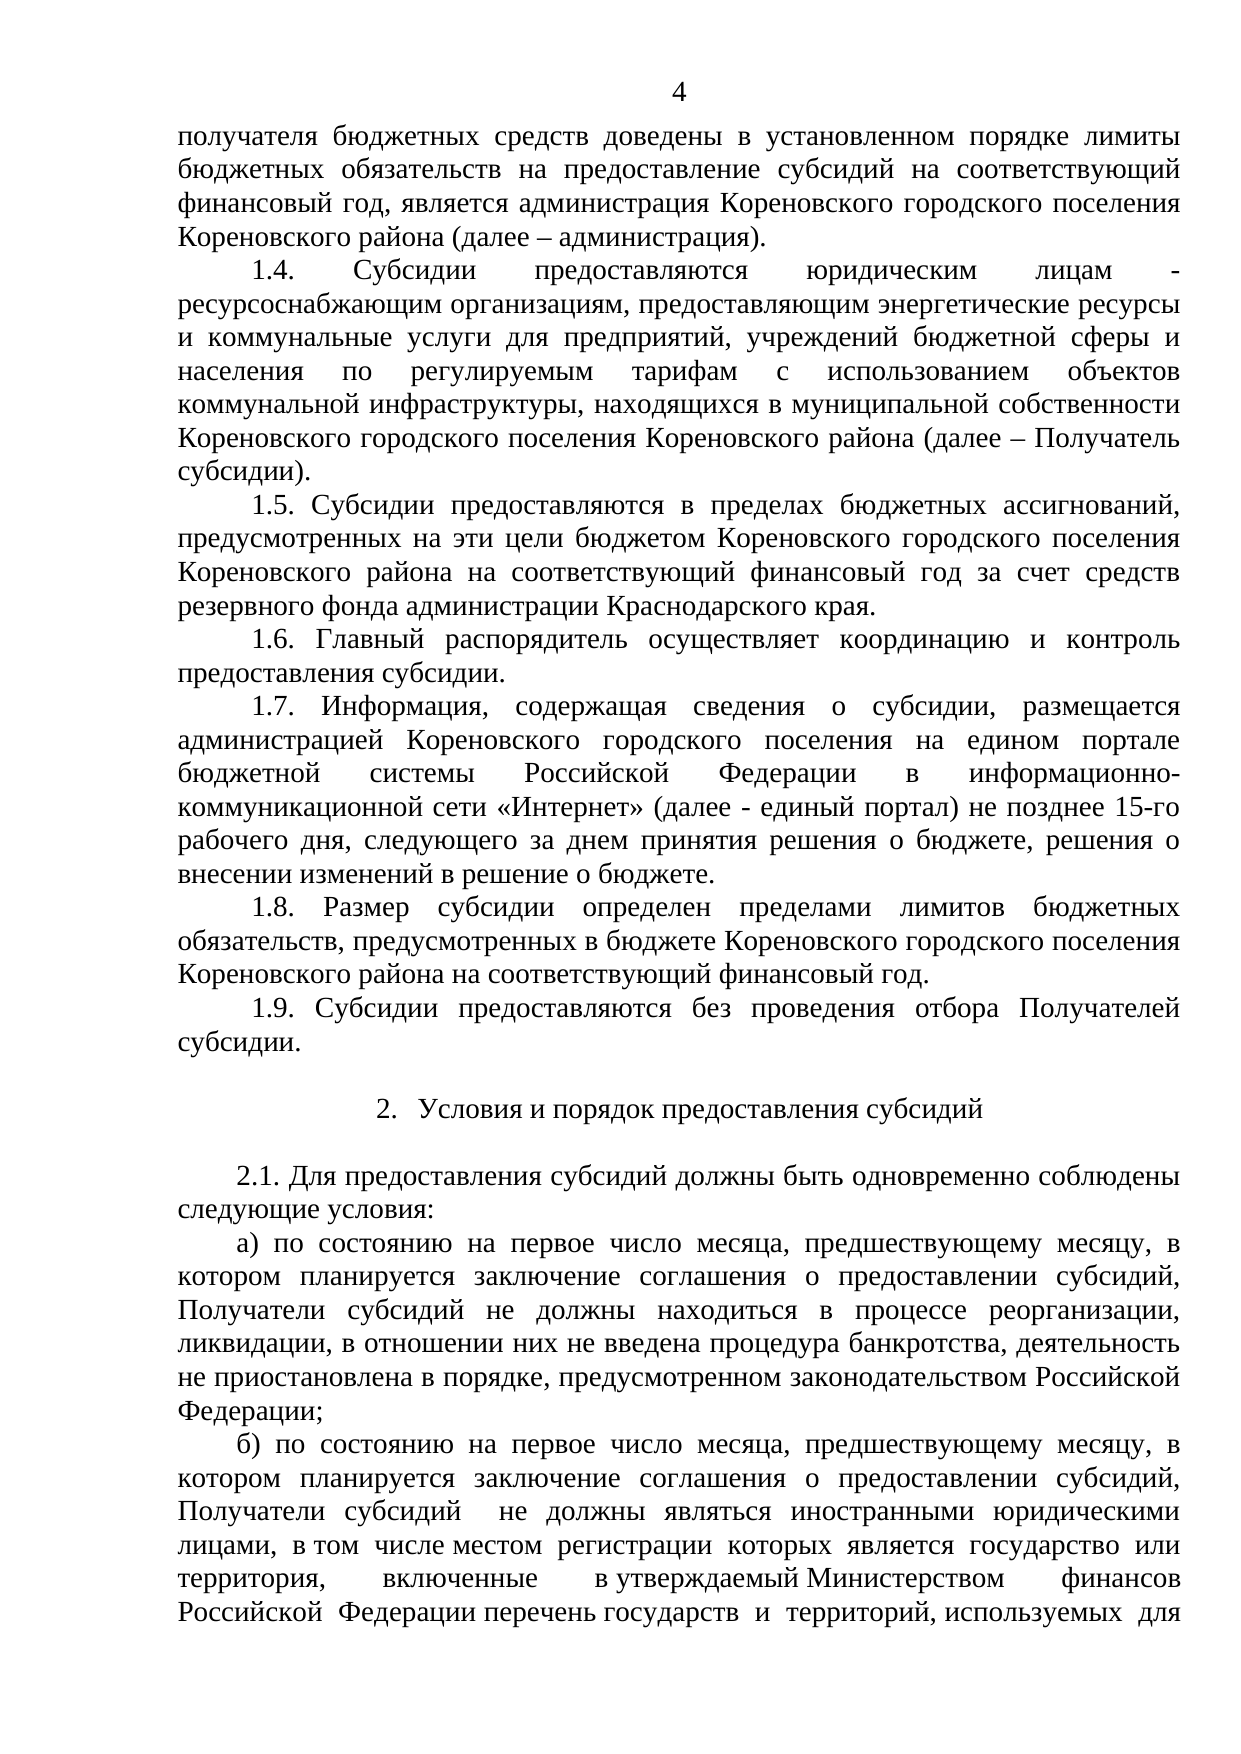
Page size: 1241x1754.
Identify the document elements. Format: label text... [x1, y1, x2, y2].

text 1.7. Информация, содержащая сведения о субсидии, размещается администрацией Кореновского городского поселения на едином портале бюджетной системы Российской Федерации в информационно-коммуникационной сети «Интернет» (далее - единый портал) не позднее 15-го рабочего дня, следующего за днем принятия решения о бюджете, решения о внесении изменений в решение о бюджете. [177, 688, 1181, 889]
list Условия и порядок предоставления субсидий [178, 1091, 1181, 1124]
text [177, 1426, 1181, 1627]
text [177, 118, 1181, 252]
text 2.1. Для предоставления субсидий должны быть одновременно соблюдены следующие условия: [177, 1158, 1181, 1225]
text 1.6. Главный распорядитель осуществляет координацию и контроль предоставления субсидии. [177, 621, 1181, 688]
text 1.4. Субсидии предоставляются юридическим лицам - ресурсоснабжающим организациям, предоставляющим энергетические ресурсы и коммунальные услуги для предприятий, учреждений бюджетной сферы и населения по регулируемым тарифам с использованием объектов коммунальной инфраструктуры, находящихся в муниципальной собственности Кореновского городского поселения Кореновского района (далее – Получатель субсидии). [177, 252, 1181, 487]
text а) по состоянию на первое число месяца, предшествующему месяцу, в котором планируется заключение соглашения о предоставлении субсидий, Получатели субсидий не должны находиться в процессе реорганизации, ликвидации, в отношении них не введена процедура банкротства, деятельность не приостановлена в порядке, предусмотренном законодательством Российской Федерации; [177, 1225, 1181, 1426]
text 1.8. Размер субсидии определен пределами лимитов бюджетных обязательств, предусмотренных в бюджете Кореновского городского поселения Кореновского района на соответствующий финансовый год. [177, 889, 1181, 990]
text 1.5. Субсидии предоставляются в пределах бюджетных ассигнований, предусмотренных на эти цели бюджетом Кореновского городского поселения Кореновского района на соответствующий финансовый год за счет средств резервного фонда администрации Краснодарского края. [177, 487, 1181, 621]
text 1.9. Субсидии предоставляются без проведения отбора Получателей субсидии. [177, 990, 1181, 1057]
